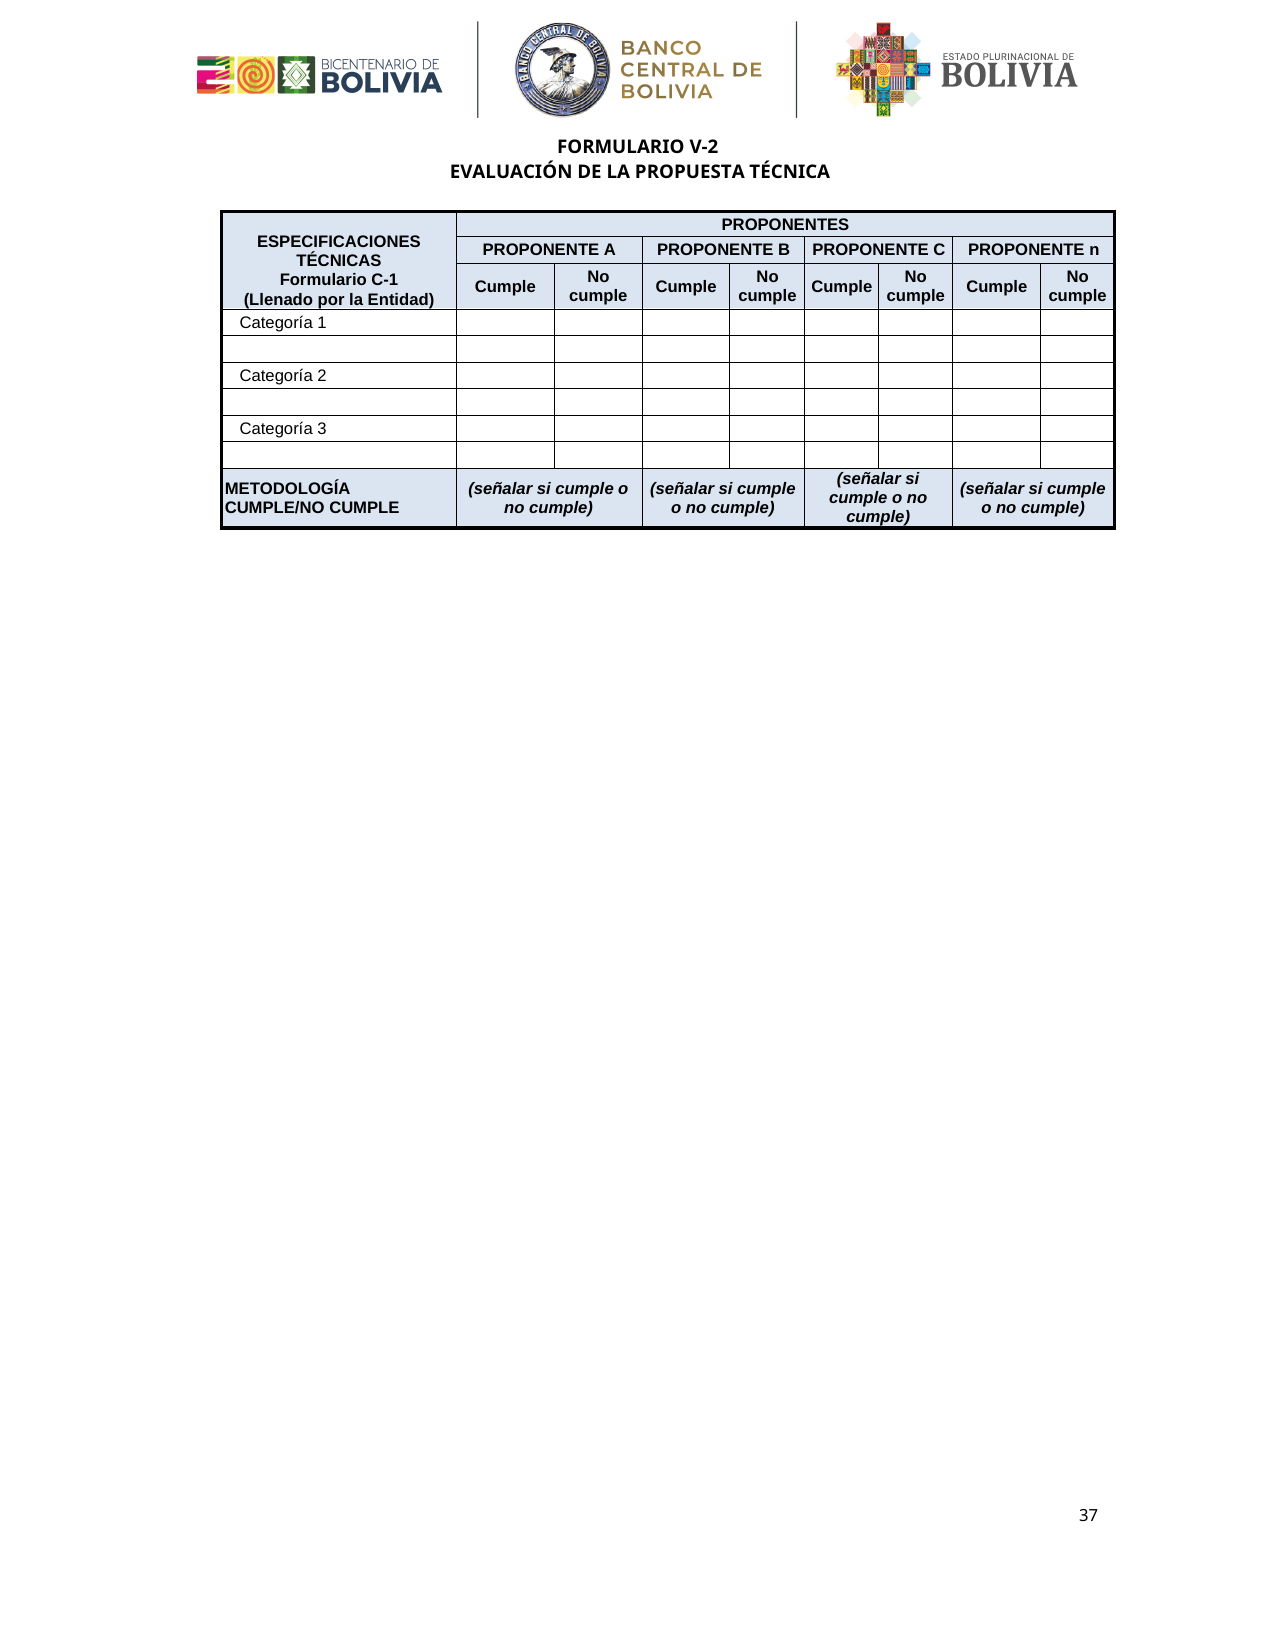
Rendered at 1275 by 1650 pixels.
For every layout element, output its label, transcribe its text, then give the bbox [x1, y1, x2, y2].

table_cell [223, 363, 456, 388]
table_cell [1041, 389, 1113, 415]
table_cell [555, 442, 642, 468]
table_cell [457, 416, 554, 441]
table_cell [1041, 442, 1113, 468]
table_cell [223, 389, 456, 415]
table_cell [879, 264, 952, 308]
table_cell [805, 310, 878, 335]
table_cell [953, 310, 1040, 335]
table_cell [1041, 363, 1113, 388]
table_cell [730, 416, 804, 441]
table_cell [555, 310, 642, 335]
text FORMULARIO V-2 [177, 133, 1098, 158]
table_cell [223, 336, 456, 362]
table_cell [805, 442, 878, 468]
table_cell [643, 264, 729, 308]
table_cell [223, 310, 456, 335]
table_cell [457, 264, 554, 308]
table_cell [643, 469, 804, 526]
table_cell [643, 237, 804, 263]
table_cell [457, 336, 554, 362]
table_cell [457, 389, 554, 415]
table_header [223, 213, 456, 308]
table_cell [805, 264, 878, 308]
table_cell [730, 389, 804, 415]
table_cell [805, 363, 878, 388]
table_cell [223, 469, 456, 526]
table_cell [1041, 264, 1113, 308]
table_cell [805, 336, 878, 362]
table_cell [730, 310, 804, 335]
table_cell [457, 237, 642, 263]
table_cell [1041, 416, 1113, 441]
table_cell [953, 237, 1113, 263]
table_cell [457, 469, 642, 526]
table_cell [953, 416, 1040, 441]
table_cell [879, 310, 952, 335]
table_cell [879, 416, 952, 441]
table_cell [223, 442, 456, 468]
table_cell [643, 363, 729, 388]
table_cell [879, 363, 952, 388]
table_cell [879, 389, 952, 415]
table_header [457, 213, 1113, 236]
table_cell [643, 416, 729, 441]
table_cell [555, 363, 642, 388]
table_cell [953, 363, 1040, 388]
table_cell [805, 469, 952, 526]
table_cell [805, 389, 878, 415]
text EVALUACIÓN DE LA PROPUESTA TÉCNICA [177, 158, 1098, 184]
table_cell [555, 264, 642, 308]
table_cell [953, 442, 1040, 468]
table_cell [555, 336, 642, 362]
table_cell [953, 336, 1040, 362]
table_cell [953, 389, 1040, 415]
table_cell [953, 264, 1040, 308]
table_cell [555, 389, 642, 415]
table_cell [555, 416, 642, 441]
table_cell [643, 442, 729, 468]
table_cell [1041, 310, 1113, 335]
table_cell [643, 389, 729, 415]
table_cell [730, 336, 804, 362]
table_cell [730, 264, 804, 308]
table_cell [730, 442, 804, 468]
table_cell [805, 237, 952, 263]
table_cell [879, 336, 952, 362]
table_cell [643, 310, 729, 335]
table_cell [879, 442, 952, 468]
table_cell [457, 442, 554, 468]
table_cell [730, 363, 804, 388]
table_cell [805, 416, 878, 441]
picture [0, 5, 1275, 121]
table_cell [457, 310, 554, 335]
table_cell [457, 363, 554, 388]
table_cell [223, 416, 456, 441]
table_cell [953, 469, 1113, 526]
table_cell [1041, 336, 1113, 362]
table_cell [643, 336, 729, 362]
